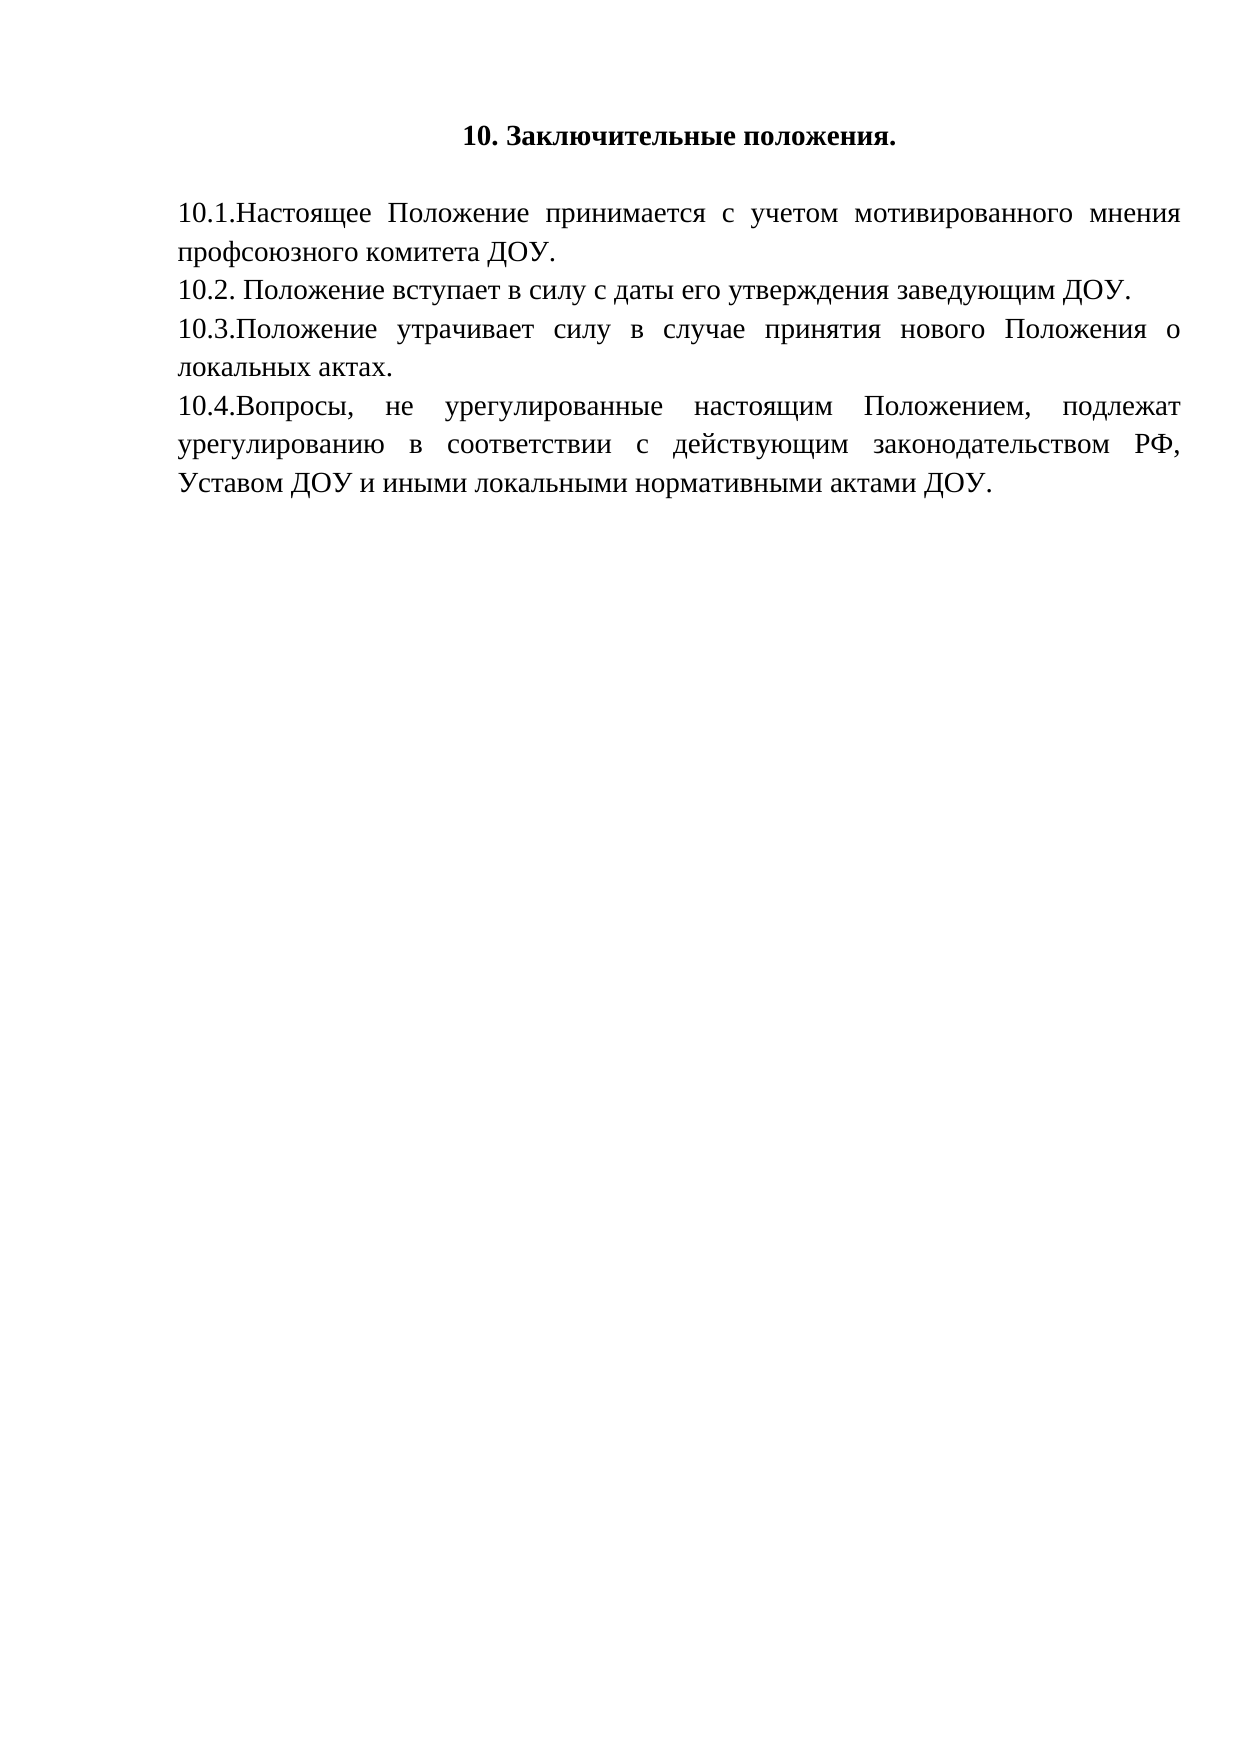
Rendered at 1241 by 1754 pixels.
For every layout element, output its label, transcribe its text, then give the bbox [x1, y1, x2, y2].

text 10.2. Положение вступает в силу с даты его утверждения заведующим ДОУ. [177, 272, 1181, 306]
text 10.4.Вопросы, не урегулированные настоящим Положением, подлежат урегулированию в соответствии с действующим законодательством РФ, Уставом ДОУ и иными локальными нормативными актами ДОУ. [177, 388, 1181, 498]
text 10. Заключительные положения. [177, 118, 1181, 152]
text 10.3.Положение утрачивает силу в случае принятия нового Положения о локальных актах. [177, 311, 1181, 383]
text 10.1.Настоящее Положение принимается с учетом мотивированного мнения профсоюзного комитета ДОУ. [177, 195, 1181, 267]
